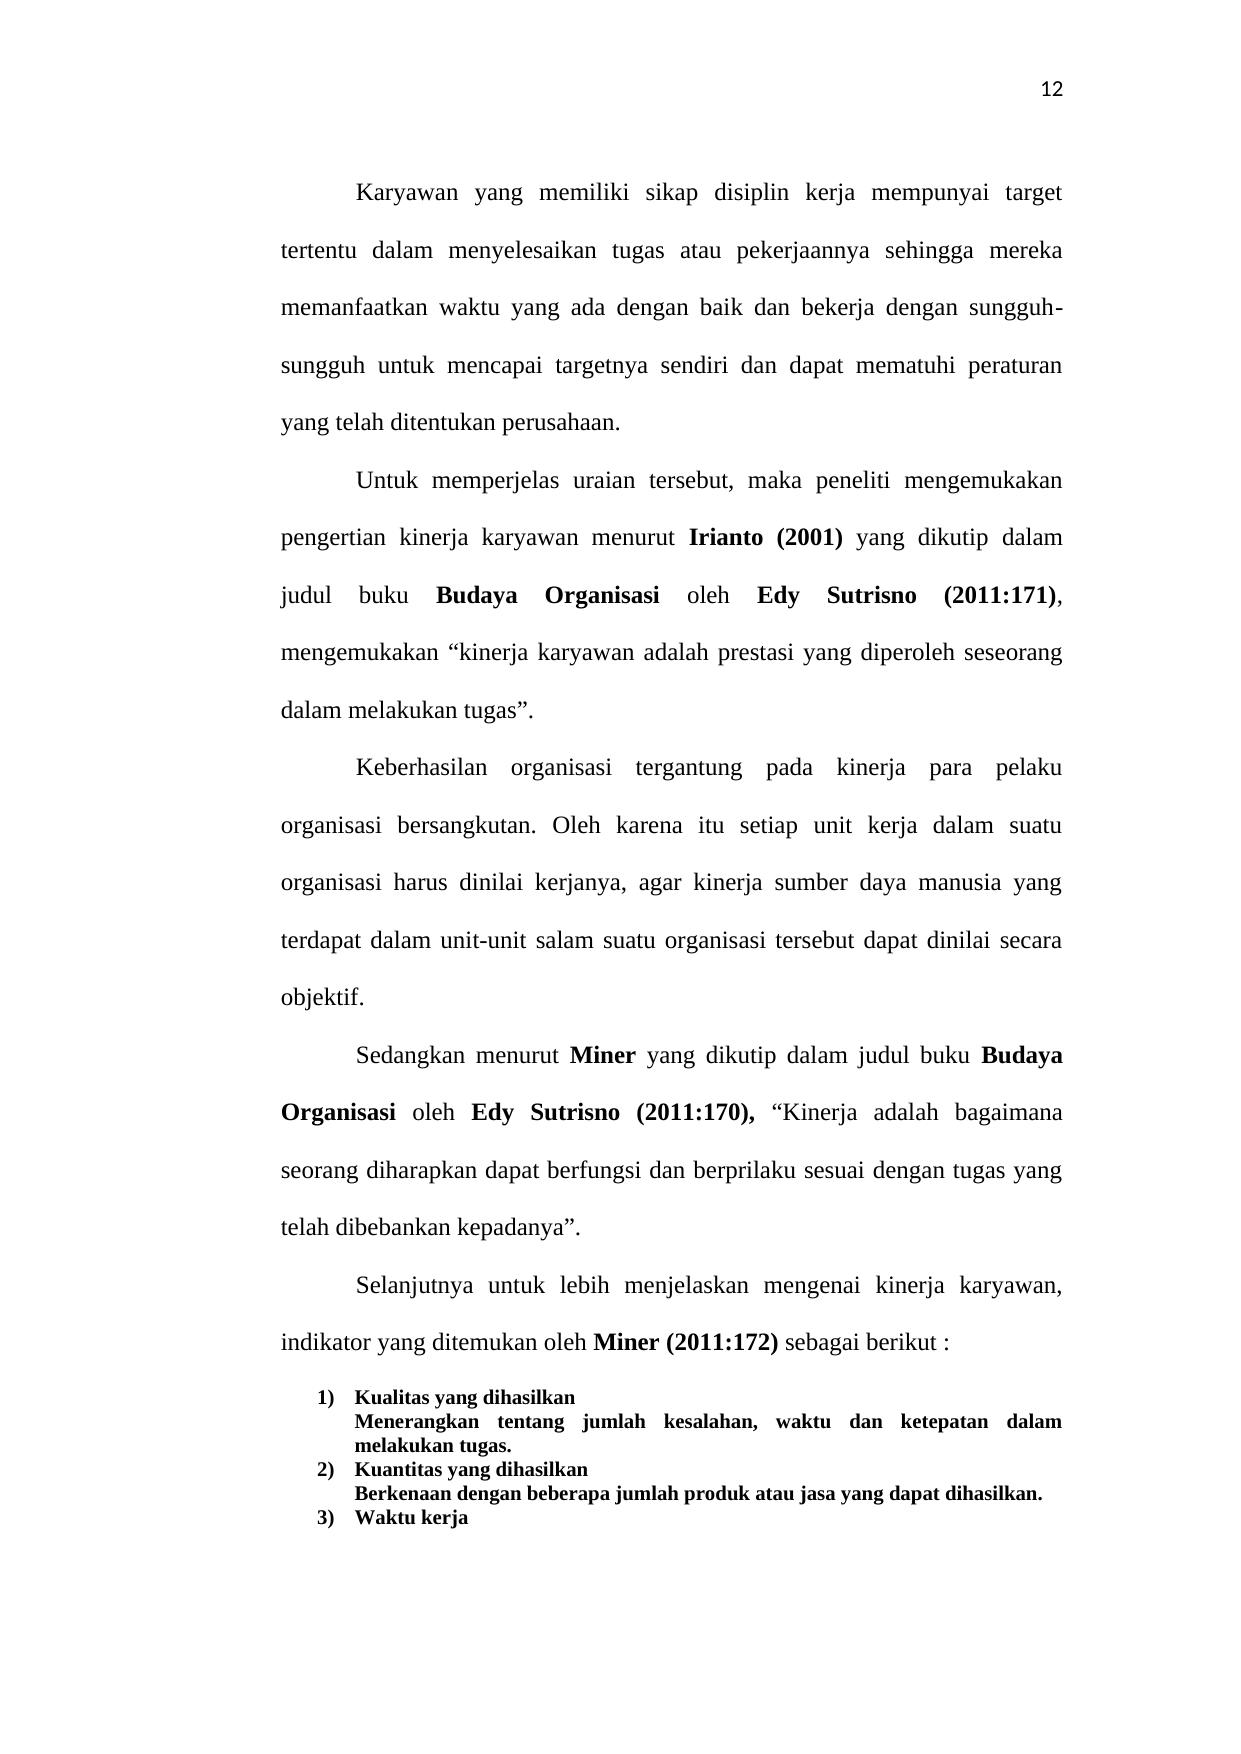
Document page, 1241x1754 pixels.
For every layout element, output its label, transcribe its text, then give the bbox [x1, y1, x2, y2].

list Menerangkan tentang jumlah kesalahan, waktu dan ketepatan dalam melakukan tugas. [354, 1409, 1063, 1457]
list Berkenaan dengan beberapa jumlah produk atau jasa yang dapat dihasilkan. [354, 1481, 1063, 1505]
list Kualitas yang dihasilkan [317, 1385, 1063, 1409]
text Keberhasilan organisasi tergantung pada kinerja para pelaku organisasi bersangkutan. Oleh karena itu setiap unit kerja dalam suatu organisasi harus dinilai kerjanya, agar kinerja sumber daya manusia yang terdapat dalam unit-unit salam suatu organisasi tersebut dapat dinilai secara objektif. [281, 752, 1063, 1011]
text Untuk memperjelas uraian tersebut, maka peneliti mengemukakan pengertian kinerja karyawan menurut Irianto (2001) yang dikutip dalam judul buku Budaya Organisasi oleh Edy Sutrisno (2011:171), mengemukakan “kinerja karyawan adalah prestasi yang diperoleh seseorang dalam melakukan tugas”. [281, 465, 1063, 723]
list Kuantitas yang dihasilkan [317, 1457, 1063, 1481]
text Sedangkan menurut Miner yang dikutip dalam judul buku Budaya Organisasi oleh Edy Sutrisno (2011:170), “Kinerja adalah bagaimana seorang diharapkan dapat berfungsi dan berprilaku sesuai dengan tugas yang telah dibebankan kepadanya”. [281, 1040, 1063, 1241]
text Selanjutnya untuk lebih menjelaskan mengenai kinerja karyawan, indikator yang ditemukan oleh Miner (2011:172) sebagai berikut : [281, 1270, 1063, 1356]
text Karyawan yang memiliki sikap disiplin kerja mempunyai target tertentu dalam menyelesaikan tugas atau pekerjaannya sehingga mereka memanfaatkan waktu yang ada dengan baik dan bekerja dengan sungguh-sungguh untuk mencapai targetnya sendiri dan dapat mematuhi peraturan yang telah ditentukan perusahaan. [281, 177, 1063, 436]
list Waktu kerja [317, 1505, 1063, 1529]
